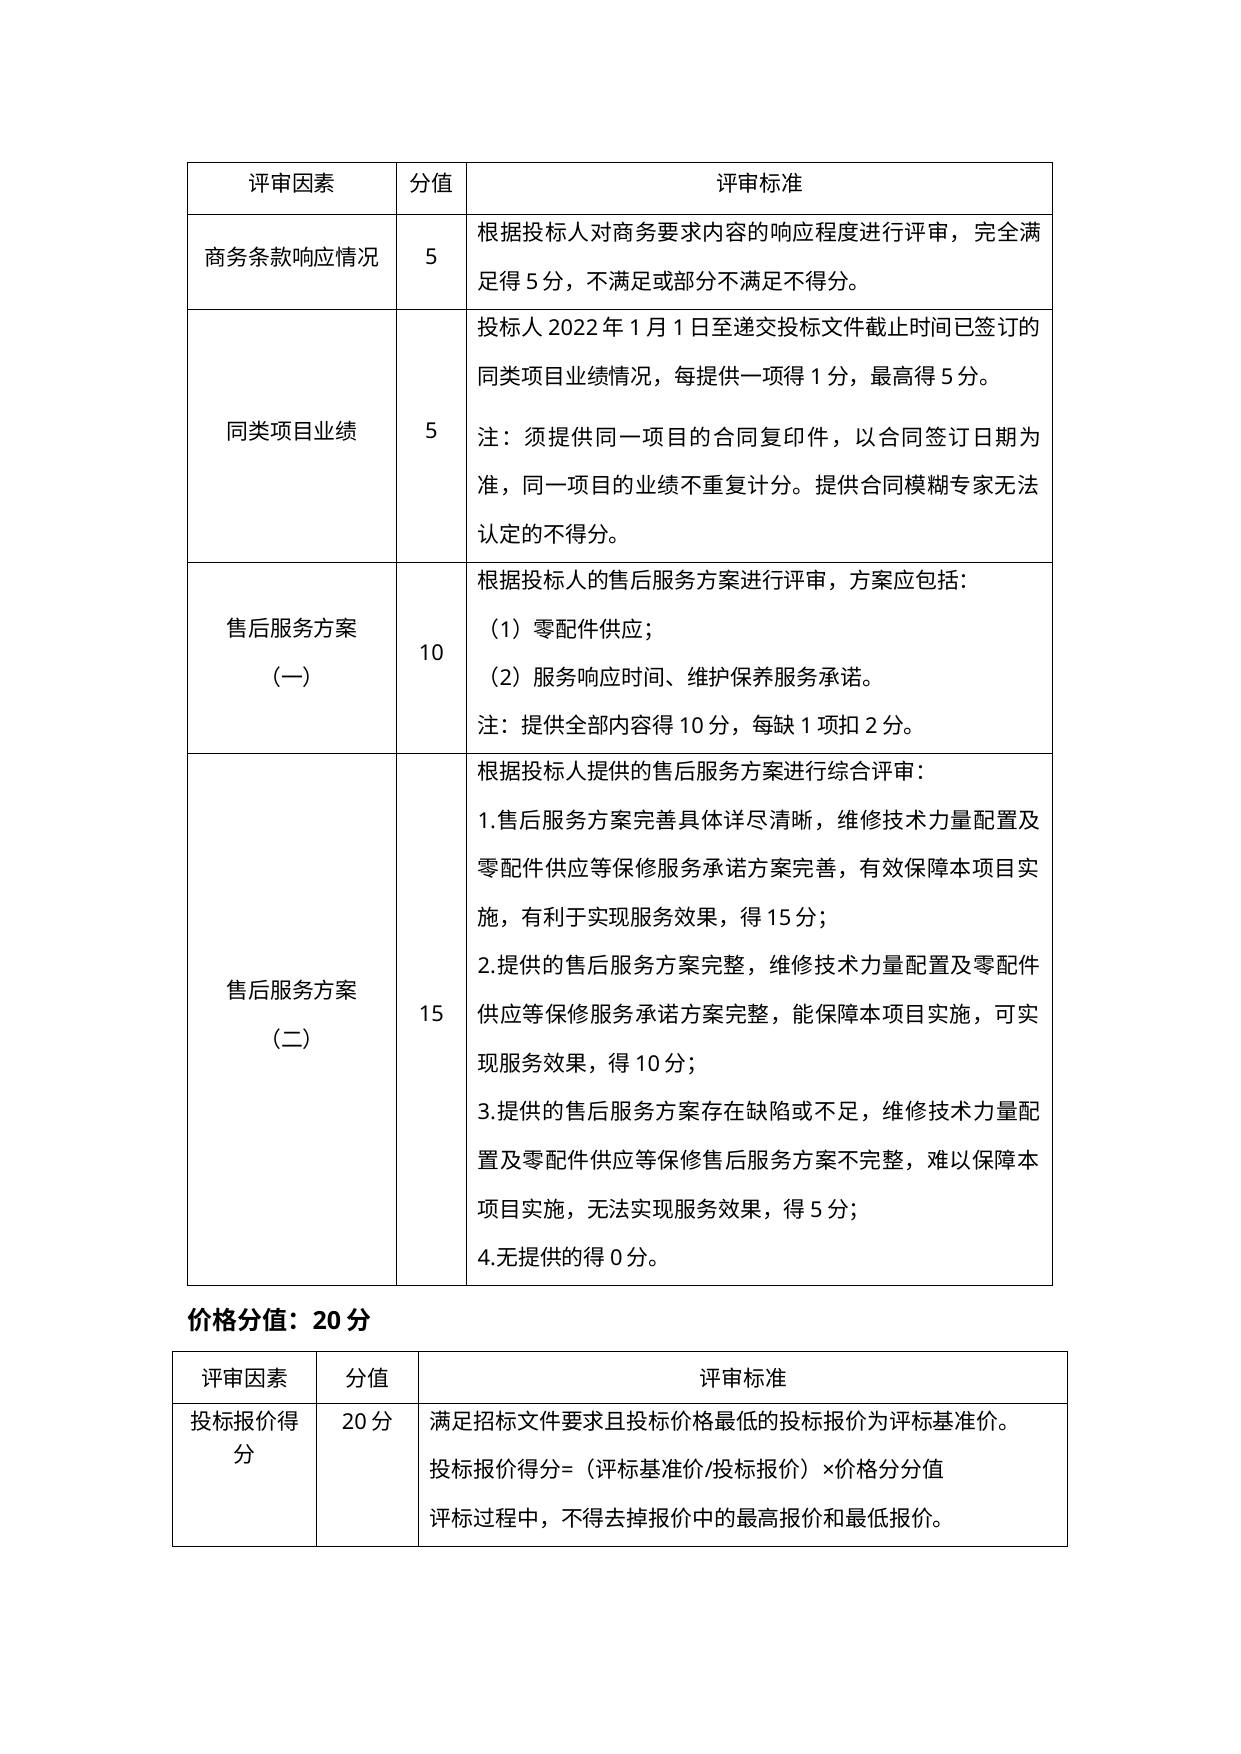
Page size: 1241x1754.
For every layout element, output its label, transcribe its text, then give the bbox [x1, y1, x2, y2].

table_header 分值 [397, 163, 466, 214]
table_cell 根据投标人的售后服务方案进行评审，方案应包括： （1）零配件供应； （2）服务响应时间、维护保养服务承诺。 注：提供全部内容得10分，每缺1项扣2分。 [467, 563, 1052, 753]
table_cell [419, 1404, 1067, 1546]
table_cell 售后服务方案（二） [188, 754, 396, 1285]
table_cell 5 [397, 310, 466, 562]
table_header 评审标准 [419, 1352, 1067, 1403]
table_cell 15 [397, 754, 466, 1285]
table_cell 同类项目业绩 [188, 310, 396, 562]
table_cell 20分 [317, 1404, 418, 1546]
table_cell 5 [397, 215, 466, 309]
table_cell 根据投标人对商务要求内容的响应程度进行评审，完全满足得5分，不满足或部分不满足不得分。 [467, 215, 1052, 309]
table_cell 10 [397, 563, 466, 753]
table_cell 根据投标人提供的售后服务方案进行综合评审： 1.售后服务方案完善具体详尽清晰，维修技术力量配置及零配件供应等保修服务承诺方案完善，有效保障本项目实施，有利于实现服务效果，得15分； 2.提供的售后服务方案完整，维修技术力量配置及零配件供应等保修服务承诺方案完整，能保障本项目实施，可实现服务效果，得10分； 3.提供的售后服务方案存在缺陷或不足，维修技术力量配置及零配件供应等保修售后服务方案不完整，难以保障本项目实施，无法实现服务效果，得5分； 4.无提供的得0分。 [467, 754, 1052, 1285]
table_header 分值 [317, 1352, 418, 1403]
table_header 评审因素 [173, 1352, 316, 1403]
table_header 评审因素 [188, 163, 396, 214]
table_cell 售后服务方案（一） [188, 563, 396, 753]
table_cell 投标人2022年1月1日至递交投标文件截止时间已签订的同类项目业绩情况，每提供一项得1分，最高得5分。 注：须提供同一项目的合同复印件，以合同签订日期为准，同一项目的业绩不重复计分。提供合同模糊专家无法认定的不得分。 [467, 310, 1052, 562]
table_cell 商务条款响应情况 [188, 215, 396, 309]
table_cell 投标报价得分 [173, 1404, 316, 1546]
table_header 评审标准 [467, 163, 1052, 214]
subtitle 价格分值：20分 [187, 1286, 1053, 1351]
